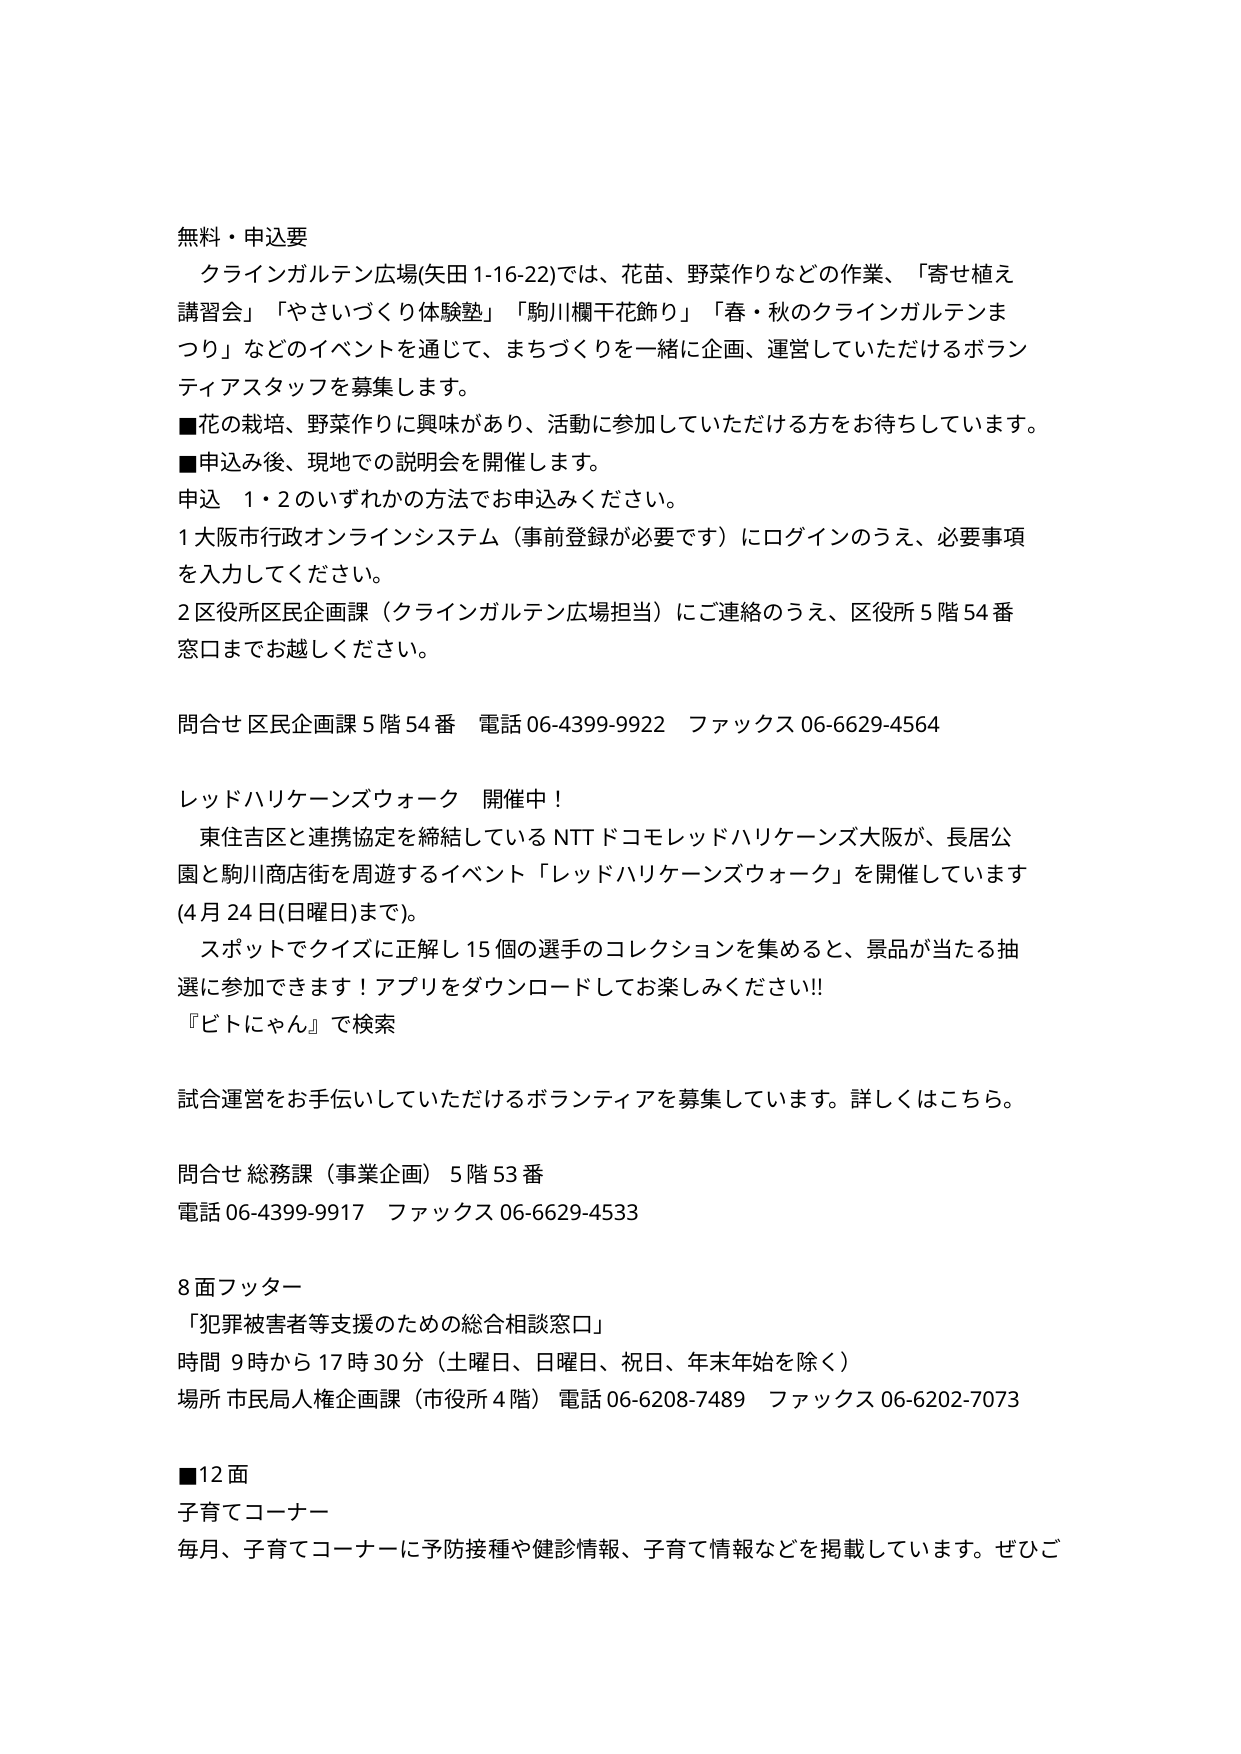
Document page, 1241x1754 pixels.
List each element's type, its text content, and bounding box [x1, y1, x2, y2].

text 東住吉区と連携協定を締結しているNTTドコモレッドハリケーンズ大阪が、長居公園と駒川商店街を周遊するイベント「レッドハリケーンズウォーク」を開催しています(4月24日(日曜日)まで)。 [177, 817, 1029, 929]
text レッドハリケーンズウォーク 開催中！ [177, 779, 1029, 817]
text 8面フッター [177, 1267, 1063, 1304]
text 時間 9時から17時30分（土曜日、日曜日、祝日、年末年始を除く） [177, 1342, 1063, 1379]
text 1大阪市行政オンラインシステム（事前登録が必要です）にログインのうえ、必要事項を入力してください。 [177, 517, 1029, 592]
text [177, 1529, 1063, 1567]
text ■花の栽培、野菜作りに興味があり、活動に参加していただける方をお待ちしています。 [177, 404, 1029, 442]
text 2区役所区民企画課（クラインガルテン広場担当）にご連絡のうえ、区役所5階54番窓口までお越しください。 [177, 592, 1029, 667]
text スポットでクイズに正解し15個の選手のコレクションを集めると、景品が当たる抽選に参加できます！アプリをダウンロードしてお楽しみください‼ [177, 929, 1029, 1004]
text クラインガルテン広場(矢田1-16-22)では、花苗、野菜作りなどの作業、「寄せ植え講習会」「やさいづくり体験塾」「駒川欄干花飾り」「春・秋のクラインガルテンまつり」などのイベントを通じて、まちづくりを一緒に企画、運営していただけるボランティアスタッフを募集します。 [177, 254, 1029, 404]
text 無料・申込要 [177, 217, 1029, 254]
text 『ビトにゃん』で検索 [177, 1004, 1029, 1042]
text ■申込み後、現地での説明会を開催します。 [177, 442, 1029, 479]
text 子育てコーナー [177, 1492, 1063, 1529]
text 「犯罪被害者等支援のための総合相談窓口」 [177, 1304, 1063, 1342]
text ■12面 [177, 1454, 1063, 1492]
text 電話06-4399-9917 ファックス06-6629-4533 [177, 1192, 1029, 1229]
text 場所 市民局人権企画課（市役所4階） 電話06-6208-7489 ファックス06-6202-7073 [177, 1379, 1063, 1417]
text 問合せ 総務課（事業企画） 5階53番 [177, 1154, 1029, 1192]
text 問合せ 区民企画課 5階54番 電話06-4399-9922 ファックス06-6629-4564 [177, 704, 1029, 742]
text 申込 1・2のいずれかの方法でお申込みください。 [177, 479, 1029, 517]
text 試合運営をお手伝いしていただけるボランティアを募集しています。詳しくはこちら。 [177, 1079, 1029, 1117]
